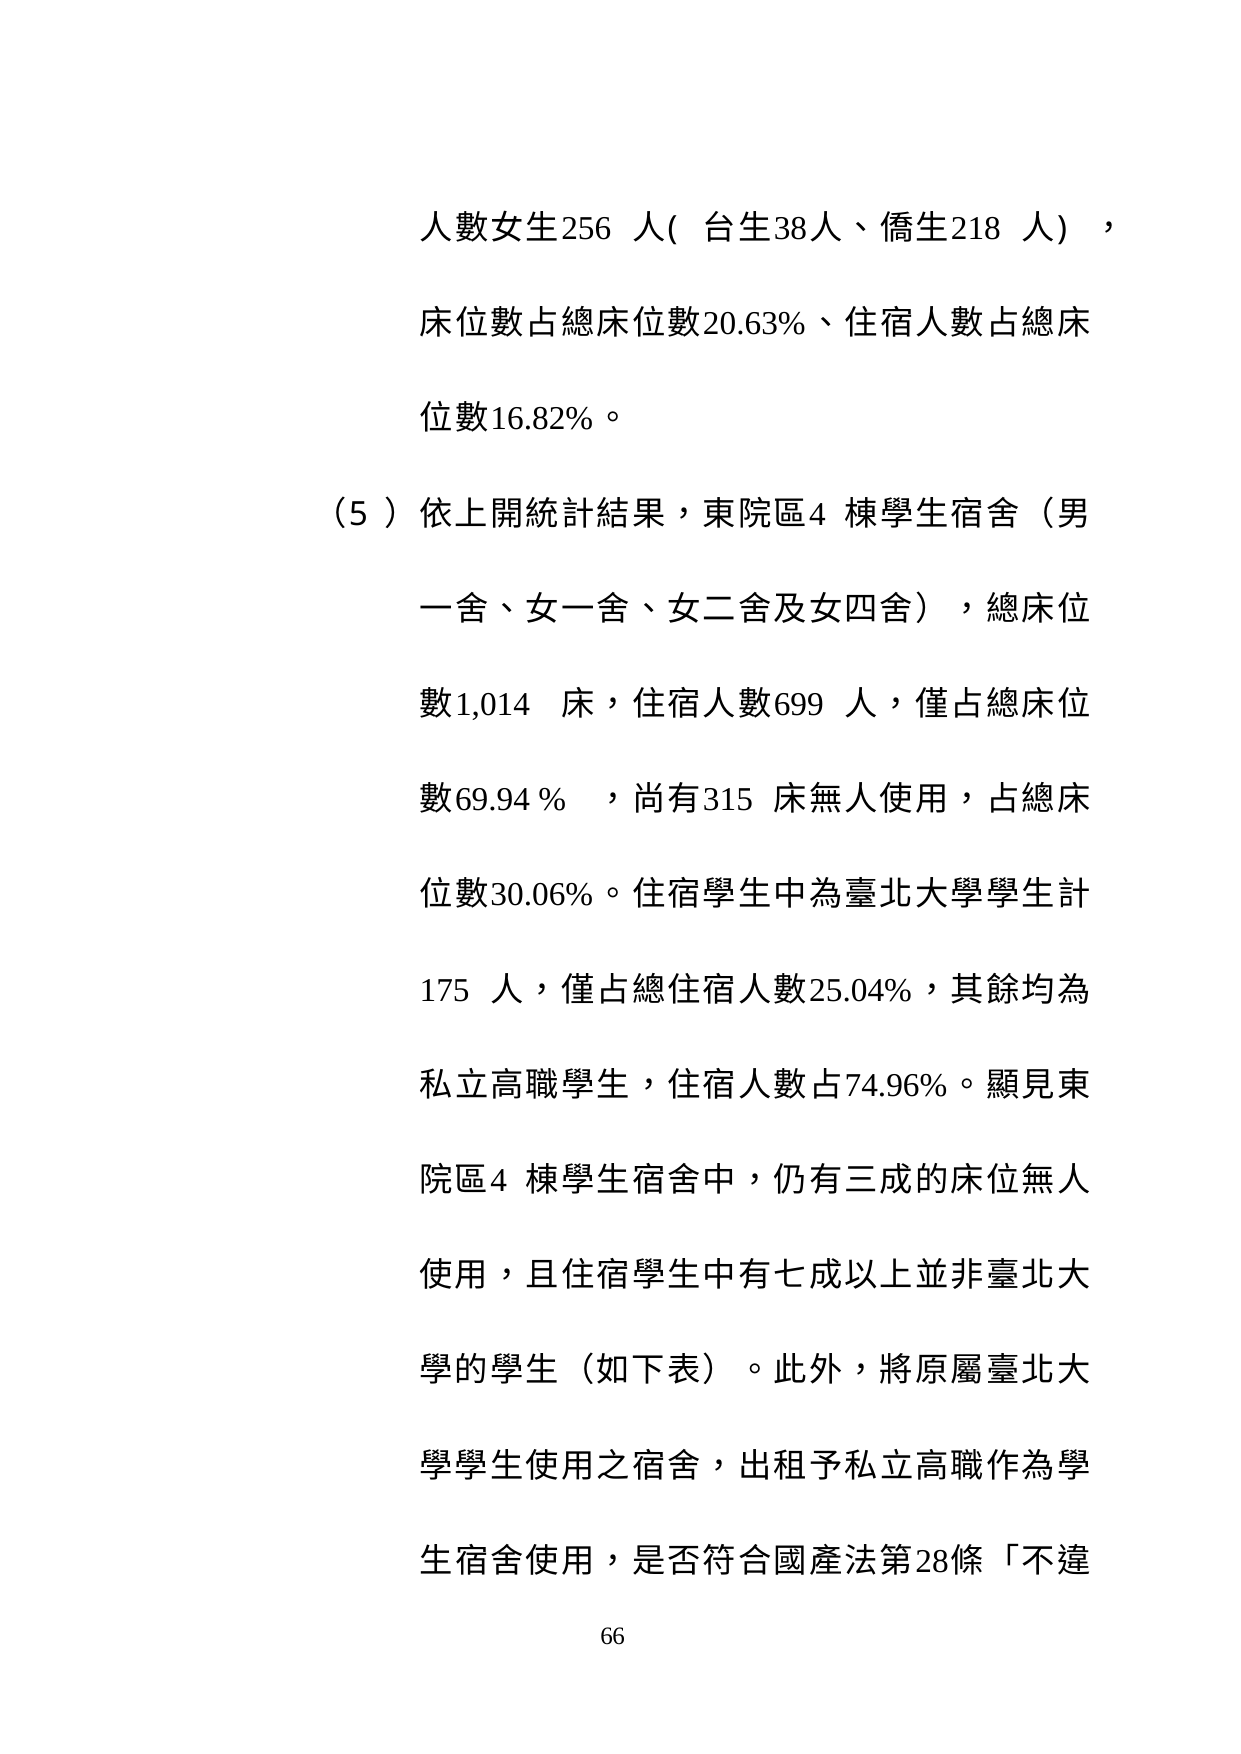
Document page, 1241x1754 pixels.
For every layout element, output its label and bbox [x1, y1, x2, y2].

subtitle [296, 463, 1092, 1605]
subtitle [296, 177, 1092, 463]
